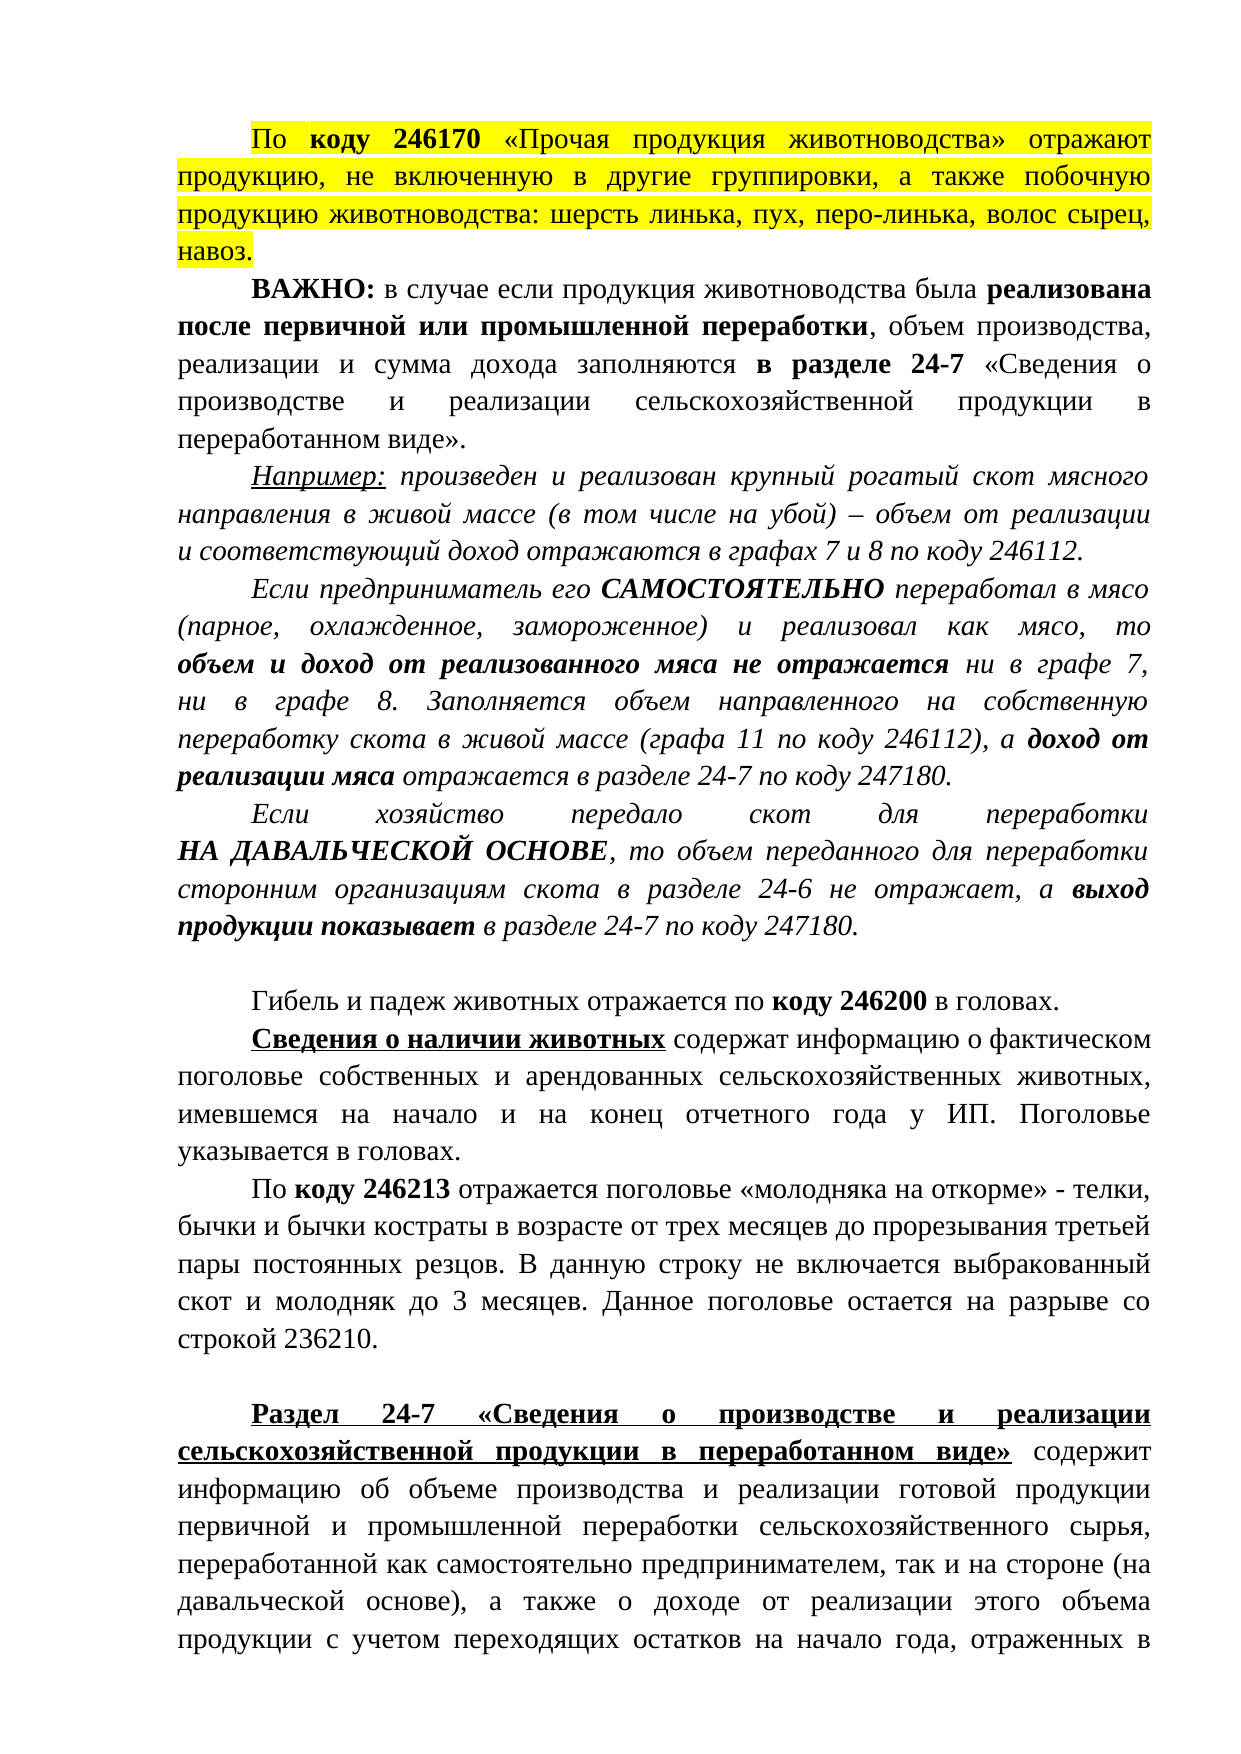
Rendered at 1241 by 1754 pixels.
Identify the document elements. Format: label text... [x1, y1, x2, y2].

text ВАЖНО: в случае если продукция животноводства была реализована после первичной или промышленной переработки, объем производства, реализации и сумма дохода заполняются в разделе 24-7 «Сведения о производстве и реализации сельскохозяйственной продукции в переработанном виде». [177, 268, 1152, 456]
text По коду 246213 отражается поголовье «молодняка на откорме» - телки, бычки и бычки костраты в возрасте от трех месяцев до прорезывания третьей пары постоянных резцов. В данную строку не включается выбракованный скот и молодняк до 3 месяцев. Данное поголовье остается на разрыве со строкой 236210. [177, 1168, 1152, 1356]
text Гибель и падеж животных отражается по коду 246200 в головах. [177, 981, 1152, 1018]
text Если хозяйство передало скот для переработки НА ДАВАЛЬЧЕСКОЙ ОСНОВЕ, то объем переданного для переработки сторонним организациям скота в разделе 24-6 не отражает, а выход продукции показывает в разделе 24-7 по коду 247180. [177, 793, 1152, 943]
text Если предприниматель его САМОСТОЯТЕЛЬНО переработал в мясо (парное, охлажденное, замороженное) и реализовал как мясо, то объем и доход от реализованного мяса не отражается ни в графе 7, ни в графе 8. Заполняется объем направленного на собственную переработку скота в живой массе (графа 11 по коду 246112), а доход от реализации мяса отражается в разделе 24-7 по коду 247180. [177, 568, 1152, 793]
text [177, 1393, 1152, 1656]
text По коду 246170 «Прочая продукция животноводства» отражают продукцию, не включенную в другие группировки, а также побочную продукцию животноводства: шерсть линька, пух, перо-линька, волос сырец, навоз. [177, 118, 1152, 158]
text Например: произведен и реализован крупный рогатый скот мясного направления в живой массе (в том числе на убой) – объем от реализации и соответствующий доход отражаются в графах 7 и 8 по коду 246112. [177, 456, 1152, 568]
text Сведения о наличии животных содержат информацию о фактическом поголовье собственных и арендованных сельскохозяйственных животных, имевшемся на начало и на конец отчетного года у ИП. Поголовье указывается в головах. [177, 1018, 1152, 1168]
text По коду 246170 «Прочая продукция животноводства» отражают продукцию, не включенную в другие группировки, а также побочную продукцию животноводства: шерсть линька, пух, перо-линька, волос сырец, навоз. [177, 229, 1152, 268]
